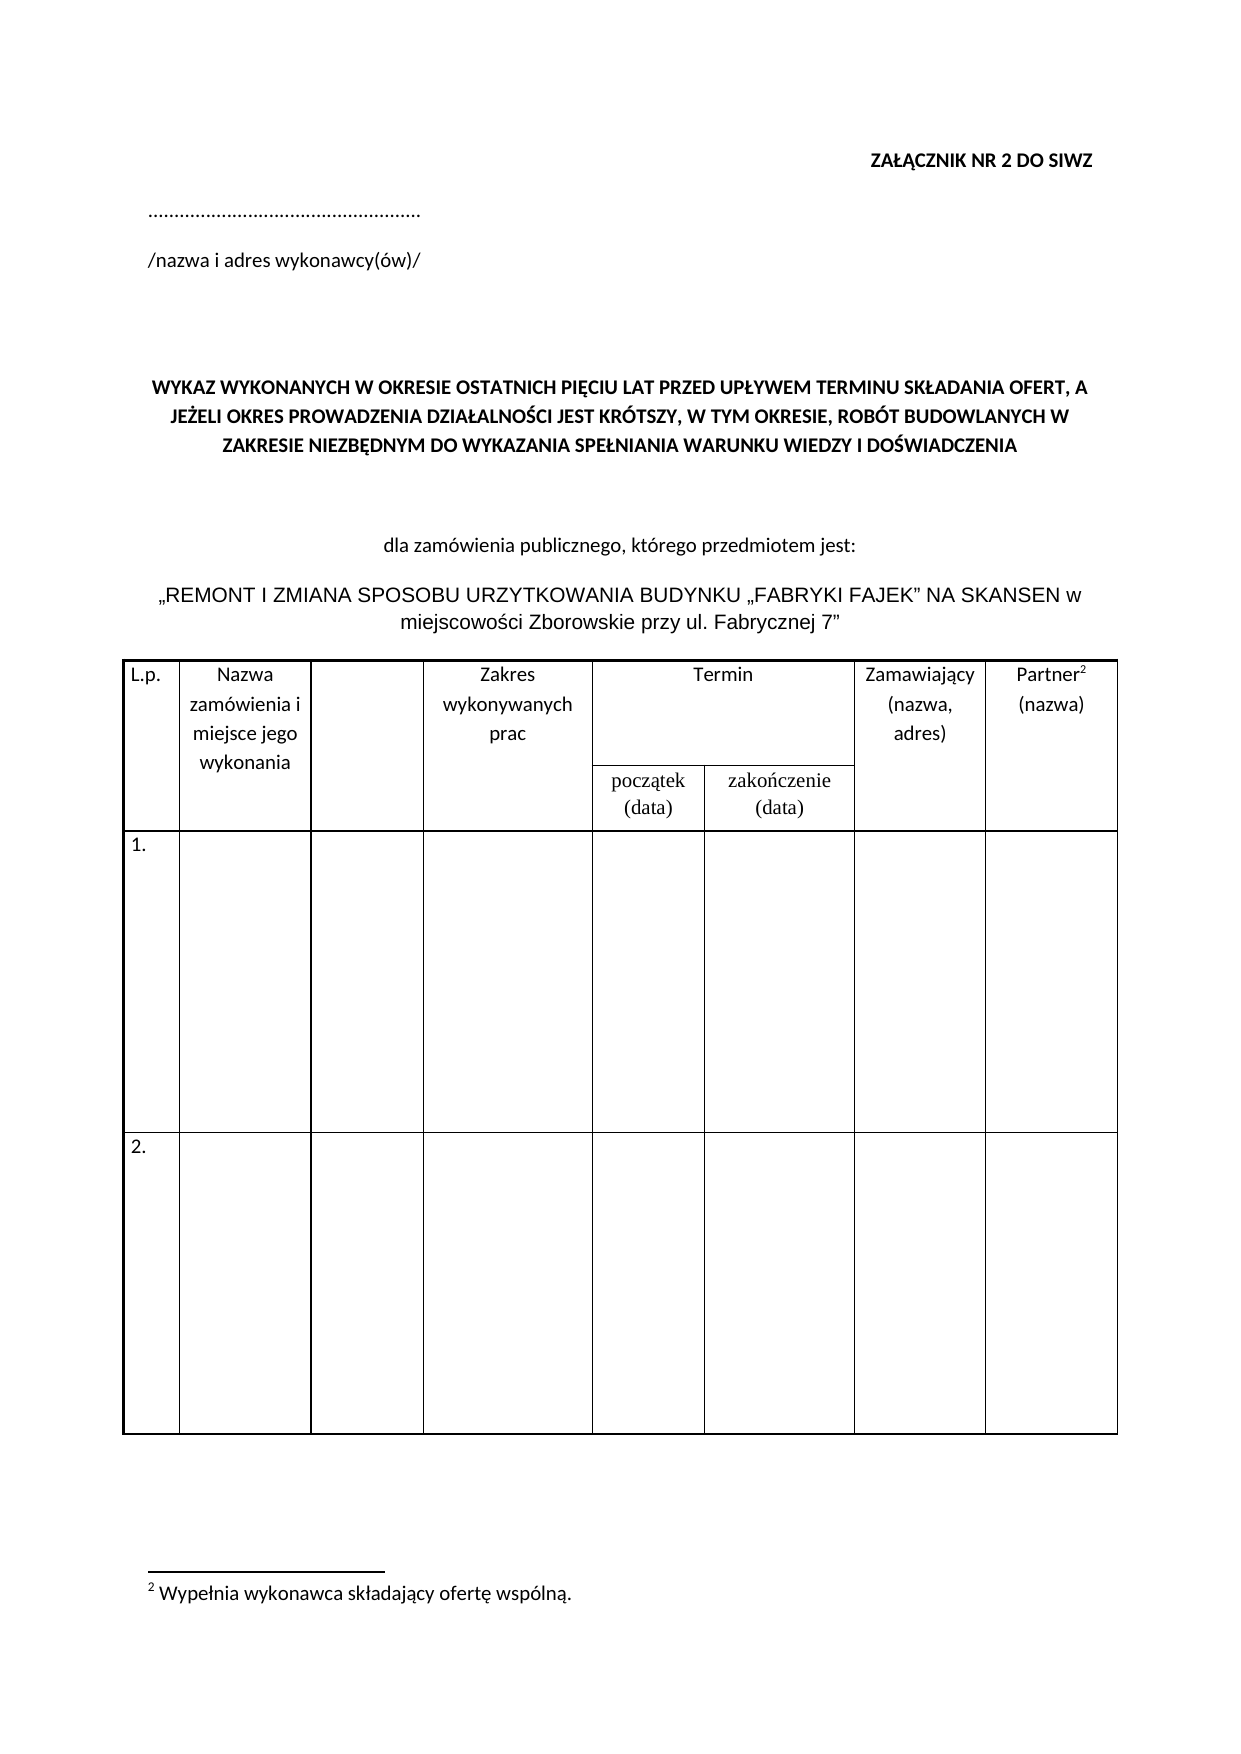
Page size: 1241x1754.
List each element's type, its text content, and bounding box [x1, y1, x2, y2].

table_cell [593, 1133, 704, 1433]
text dla zamówienia publicznego, którego przedmiotem jest: [148, 533, 1093, 558]
table_cell [180, 1133, 310, 1433]
table_cell 1. [125, 832, 179, 1131]
table_cell zakończenie (data) [705, 766, 854, 830]
table_header [312, 662, 423, 830]
table_cell [855, 832, 985, 1131]
table_cell [855, 1133, 985, 1433]
table_cell [593, 832, 704, 1131]
text „REMONT I ZMIANA SPOSOBU URZYTKOWANIA BUDYNKU „FABRYKI FAJEK” NA SKANSEN w miejscowości Zborowskie przy ul. Fabrycznej 7” [148, 583, 1093, 634]
table_cell [180, 832, 310, 1131]
text /nazwa i adres wykonawcy(ów)/ [148, 248, 1093, 273]
table_cell [312, 1133, 423, 1433]
table_header Zamawiający (nazwa, adres) [855, 662, 985, 830]
table_cell [705, 832, 854, 1131]
table_header Termin [593, 662, 854, 764]
table_header Partner (nazwa) [986, 662, 1117, 830]
text .................................................... [148, 198, 1093, 223]
text WYKAZ WYKONANYCH W okresie OSTATNICH PIĘCIU LAT PRZED upływem terminu składania ofert, a jeżeli okres prowadzenia działalności jest krótszy, w tym okresie, ROBÓT BUDOWLANYCH w Zakresie niezbędnym do wykazania spełniania warunku wiedzy i doświadczenia [148, 374, 1093, 458]
table_cell [986, 1133, 1117, 1433]
table_cell początek (data) [593, 766, 704, 830]
table_cell [312, 832, 423, 1131]
table_cell 2. [125, 1133, 179, 1433]
text ZAŁĄCZNIK NR 2 DO SIWZ [148, 148, 1093, 173]
table_header Zakres wykonywanych prac [424, 662, 592, 830]
table_cell [424, 832, 592, 1131]
table_header Nazwa zamówienia i miejsce jego wykonania [180, 662, 310, 830]
table_cell [705, 1133, 854, 1433]
table_cell [986, 832, 1117, 1131]
table_header L.p. [125, 662, 179, 830]
table_cell [424, 1133, 592, 1433]
